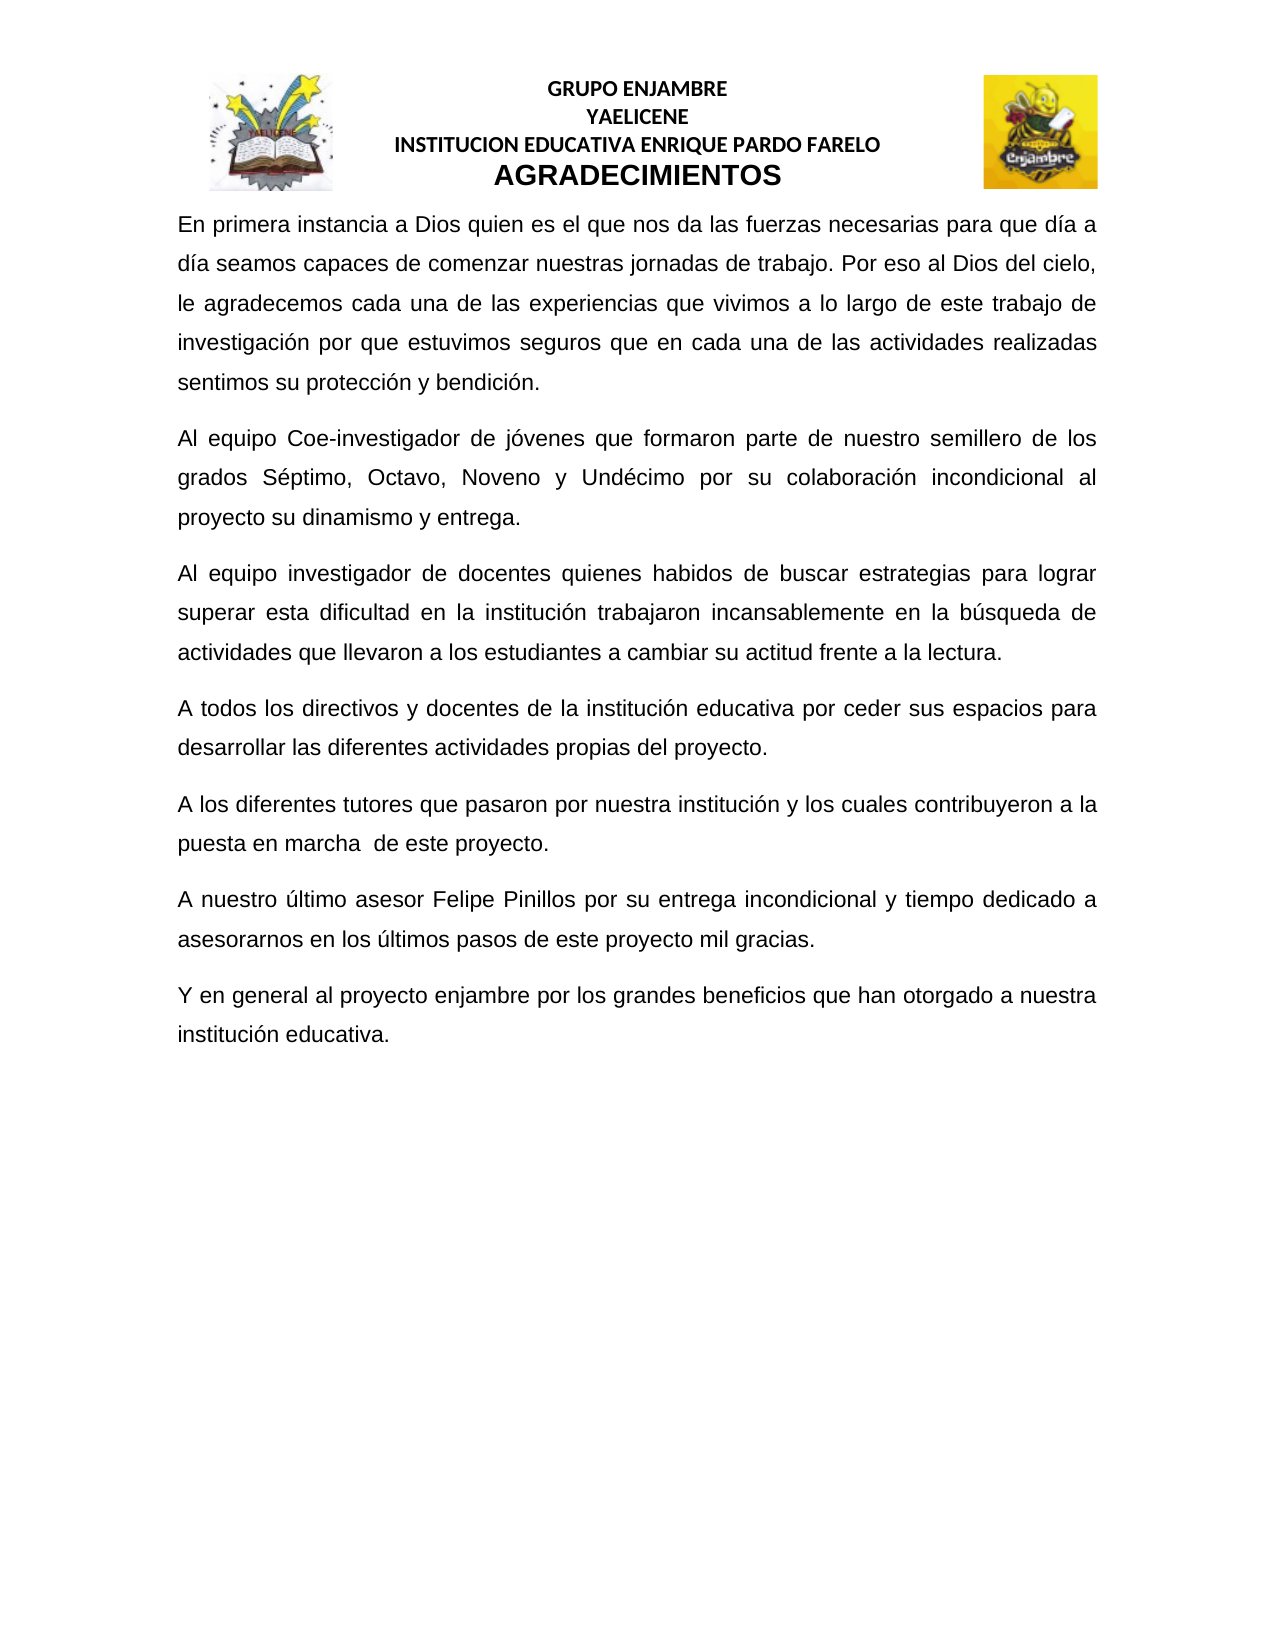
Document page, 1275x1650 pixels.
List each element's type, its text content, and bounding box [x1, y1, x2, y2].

text A los diferentes tutores que pasaron por nuestra institución y los cuales contribuyeron a la puesta en marcha de este proyecto. [177, 791, 1098, 856]
text Al equipo investigador de docentes quienes habidos de buscar estrategias para lograr superar esta dificultad en la institución trabajaron incansablemente en la búsqueda de actividades que llevaron a los estudiantes a cambiar su actitud frente a la lectura. [177, 560, 1098, 665]
picture [983, 75, 1098, 158]
text AGRADECIMIENTOS [177, 158, 1098, 191]
text Al equipo Coe-investigador de jóvenes que formaron parte de nuestro semillero de los grados Séptimo, Octavo, Noveno y Undécimo por su colaboración incondicional al proyecto su dinamismo y entrega. [177, 425, 1098, 530]
text A todos los directivos y docentes de la institución educativa por ceder sus espacios para desarrollar las diferentes actividades propias del proyecto. [177, 695, 1098, 761]
text A nuestro último asesor Felipe Pinillos por su entrega incondicional y tiempo dedicado a asesorarnos en los últimos pasos de este proyecto mil gracias. [177, 886, 1098, 952]
text Y en general al proyecto enjambre por los grandes beneficios que han otorgado a nuestra institución educativa. [177, 982, 1098, 1048]
picture [209, 73, 333, 158]
text En primera instancia a Dios quien es el que nos da las fuerzas necesarias para que día a día seamos capaces de comenzar nuestras jornadas de trabajo. Por eso al Dios del cielo, le agradecemos cada una de las experiencias que vivimos a lo largo de este trabajo de investigación por que estuvimos seguros que en cada una de las actividades realizadas sentimos su protección y bendición. [177, 211, 1098, 395]
